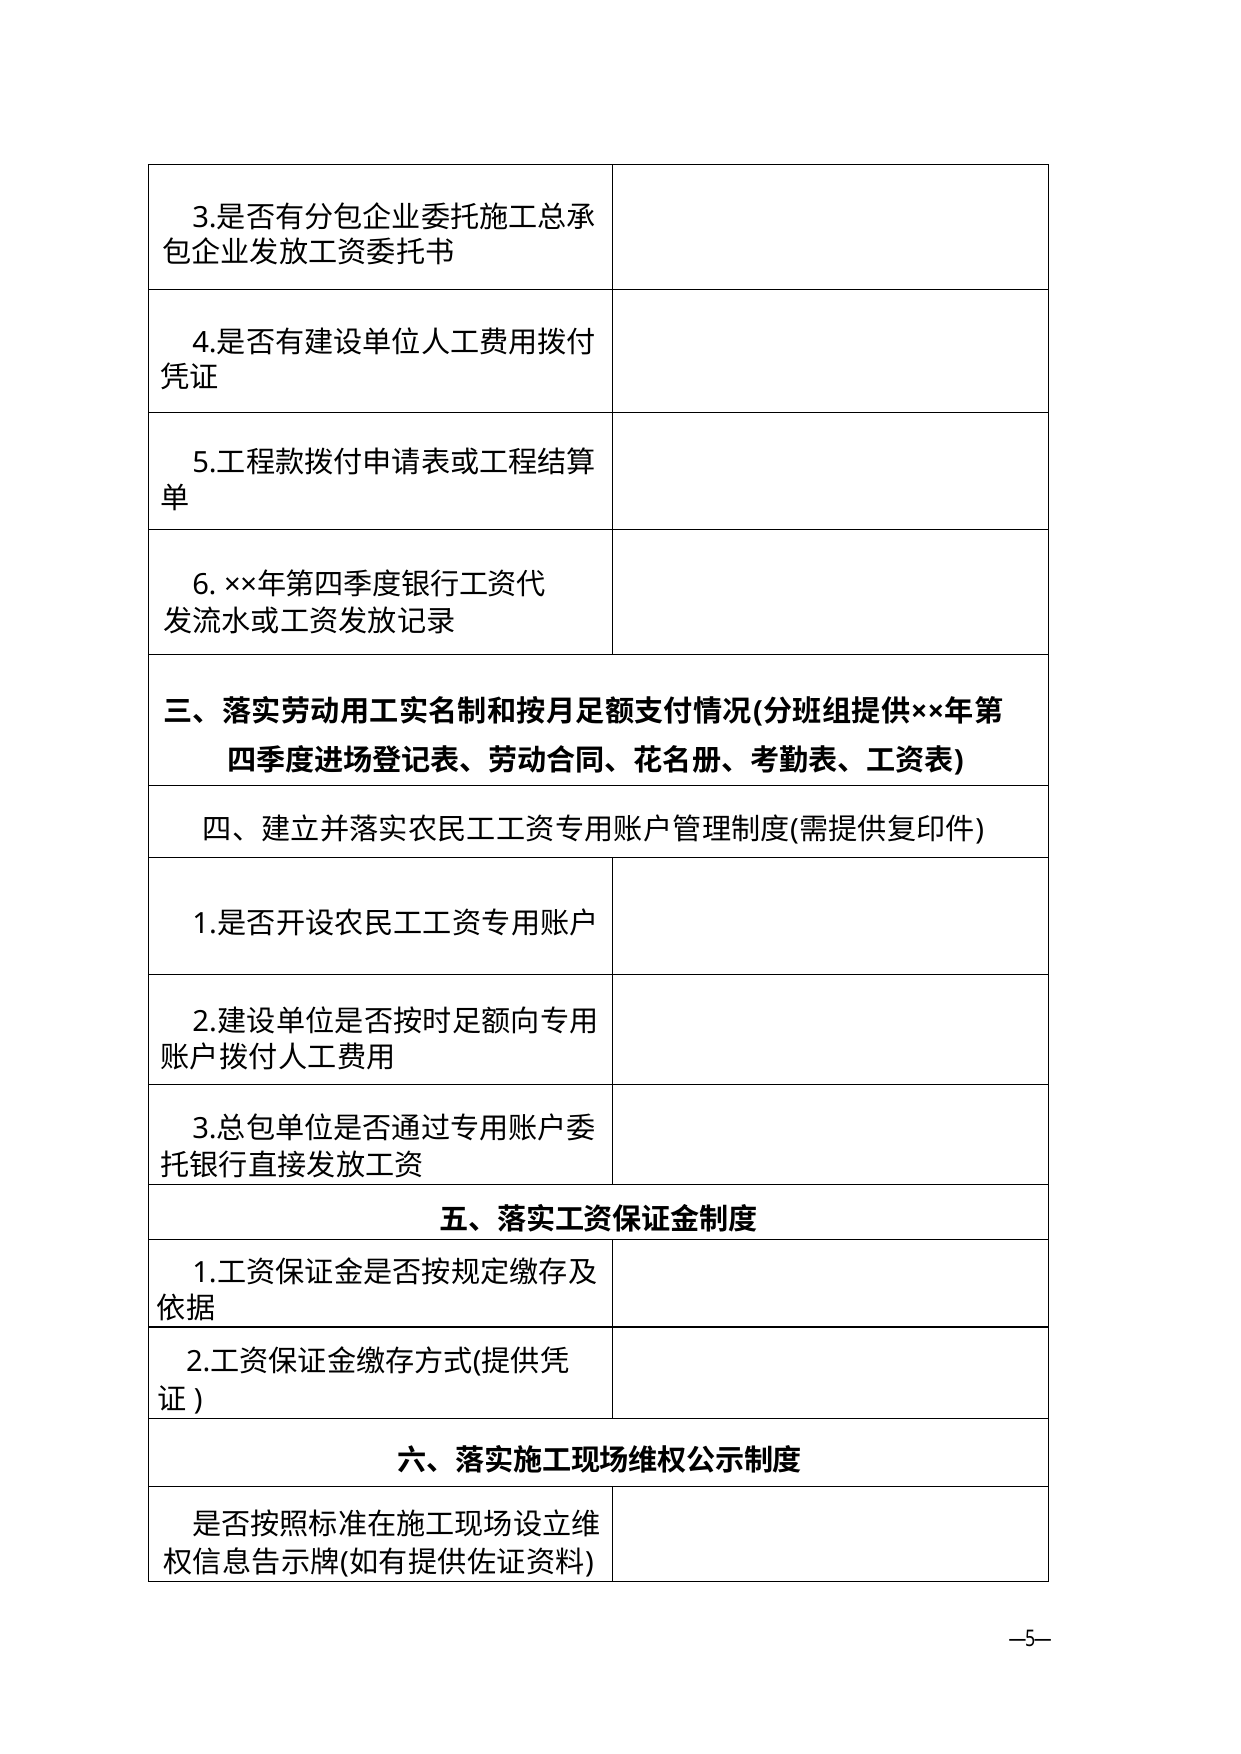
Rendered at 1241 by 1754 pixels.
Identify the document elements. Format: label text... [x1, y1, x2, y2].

table_cell 三、落实劳动用工实名制和按月足额支付情况(分班组提供××年第 四季度进场登记表、劳动合同、花名册、考勤表、工资表) [149, 655, 1048, 785]
table_cell [613, 858, 1048, 974]
table_cell [613, 1487, 1048, 1581]
table_header 3.是否有分包企业委托施工总承 包企业发放工资委托书 [149, 165, 612, 289]
table_cell 五、落实工资保证金制度 [149, 1185, 1048, 1239]
table_cell 5.工程款拨付申请表或工程结算 单 [149, 413, 612, 529]
table_cell [613, 975, 1048, 1084]
table_cell 2.建设单位是否按时足额向专用 账户拨付人工费用 [149, 975, 612, 1084]
table_cell 1.是否开设农民工工资专用账户 [149, 858, 612, 974]
table_cell [613, 1328, 1048, 1418]
table_cell [613, 1085, 1048, 1184]
table_cell [613, 413, 1048, 529]
table_cell 四、建立并落实农民工工资专用账户管理制度(需提供复印件) [149, 786, 1048, 857]
table_cell [613, 290, 1048, 412]
table_cell 2.工资保证金缴存方式(提供凭 证 ) [149, 1328, 612, 1418]
table_cell 1.工资保证金是否按规定缴存及 依据 [149, 1240, 612, 1326]
table_cell 是否按照标准在施工现场设立维 权信息告示牌(如有提供佐证资料) [149, 1487, 612, 1581]
table_header [613, 165, 1048, 289]
table_cell 6. ××年第四季度银行工资代 发流水或工资发放记录 [149, 530, 612, 654]
table_cell [613, 530, 1048, 654]
table_cell [613, 1240, 1048, 1326]
table_cell 3.总包单位是否通过专用账户委 托银行直接发放工资 [149, 1085, 612, 1184]
table_cell 六、落实施工现场维权公示制度 [149, 1419, 1048, 1486]
table_cell 4.是否有建设单位人工费用拨付 凭证 [149, 290, 612, 412]
